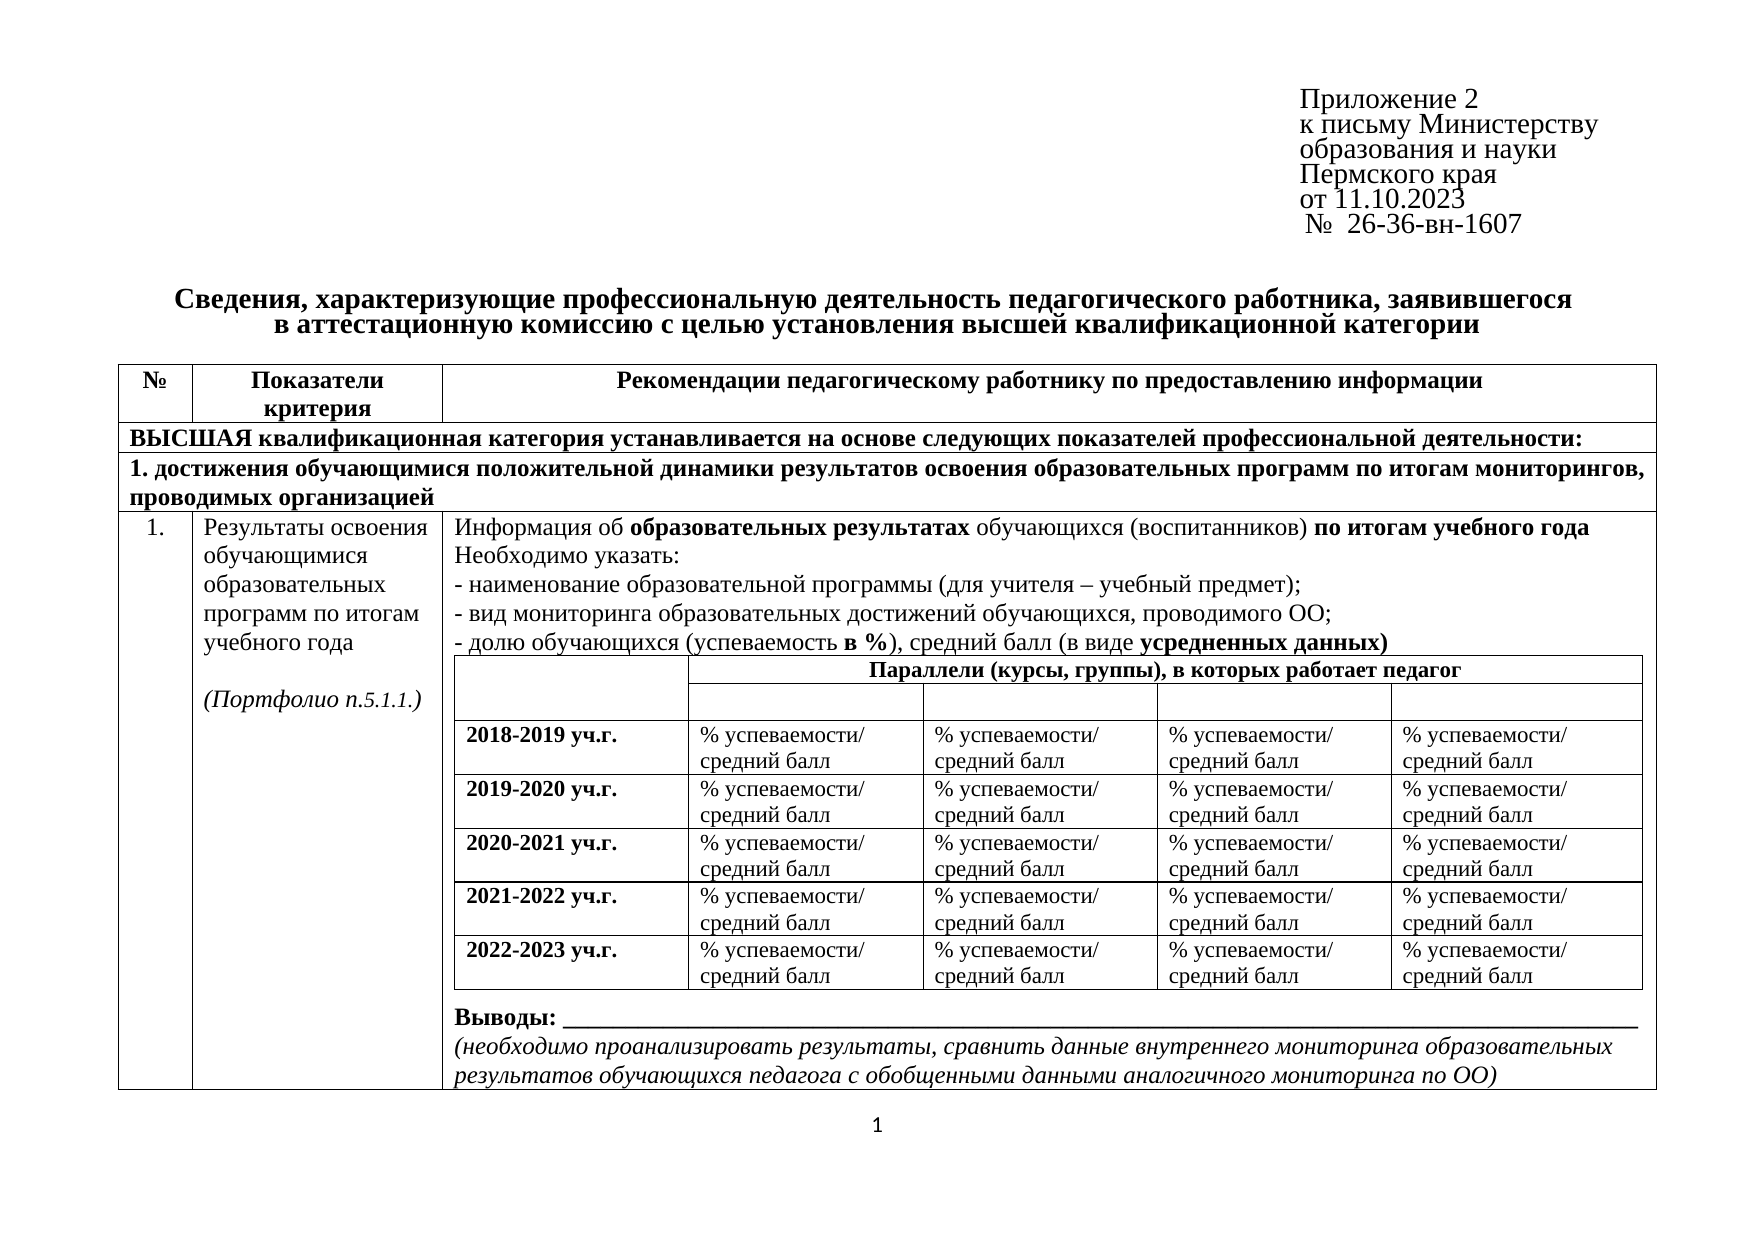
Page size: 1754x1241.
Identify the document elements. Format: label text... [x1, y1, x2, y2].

table_header Показатели критерия [193, 365, 442, 422]
table_header Рекомендации педагогическому работнику по предоставлению информации [443, 365, 1656, 422]
text Приложение 2 [1181, 89, 1636, 114]
text от 11.10.2023 [1181, 189, 1636, 214]
table_cell 1. достижения обучающимися положительной динамики результатов освоения образовательных программ по итогам мониторингов, проводимых организацией [119, 453, 1656, 511]
table_cell ВЫСШАЯ квалификационная категория устанавливается на основе следующих показателей профессиональной деятельности: [119, 423, 1656, 452]
text Сведения, характеризующие профессиональную деятельность педагогического работника, заявившегося в аттестационную комиссию с целью установления высшей квалификационной категории [118, 289, 1636, 339]
text № 26-36-вн-1607 [1151, 214, 1636, 239]
table_cell Информация об образовательных результатах обучающихся (воспитанников) по итогам учебного года Необходимо указать: - наименование образовательной программы (для учителя – учебный предмет); - вид мониторинга образовательных достижений обучающихся, проводимого ОО; - долю обучающихся (успеваемость в %), средний балл (в виде усредненных данных) Выводы: ______________________________________________________________________________________ (необходимо проанализировать результаты, сравнить данные внутреннего мониторинга образовательных результатов обучающихся педагога с обобщенными данными аналогичного мониторинга по ОО) [443, 512, 1656, 1089]
table_header № [119, 365, 192, 422]
text к письму Министерству образования и науки Пермского края [1299, 114, 1636, 189]
table_cell 1. [119, 512, 192, 1089]
table_cell Результаты освоения обучающимися образовательных программ по итогам учебного года (Портфолио п.5.1.1.) [193, 512, 442, 1089]
